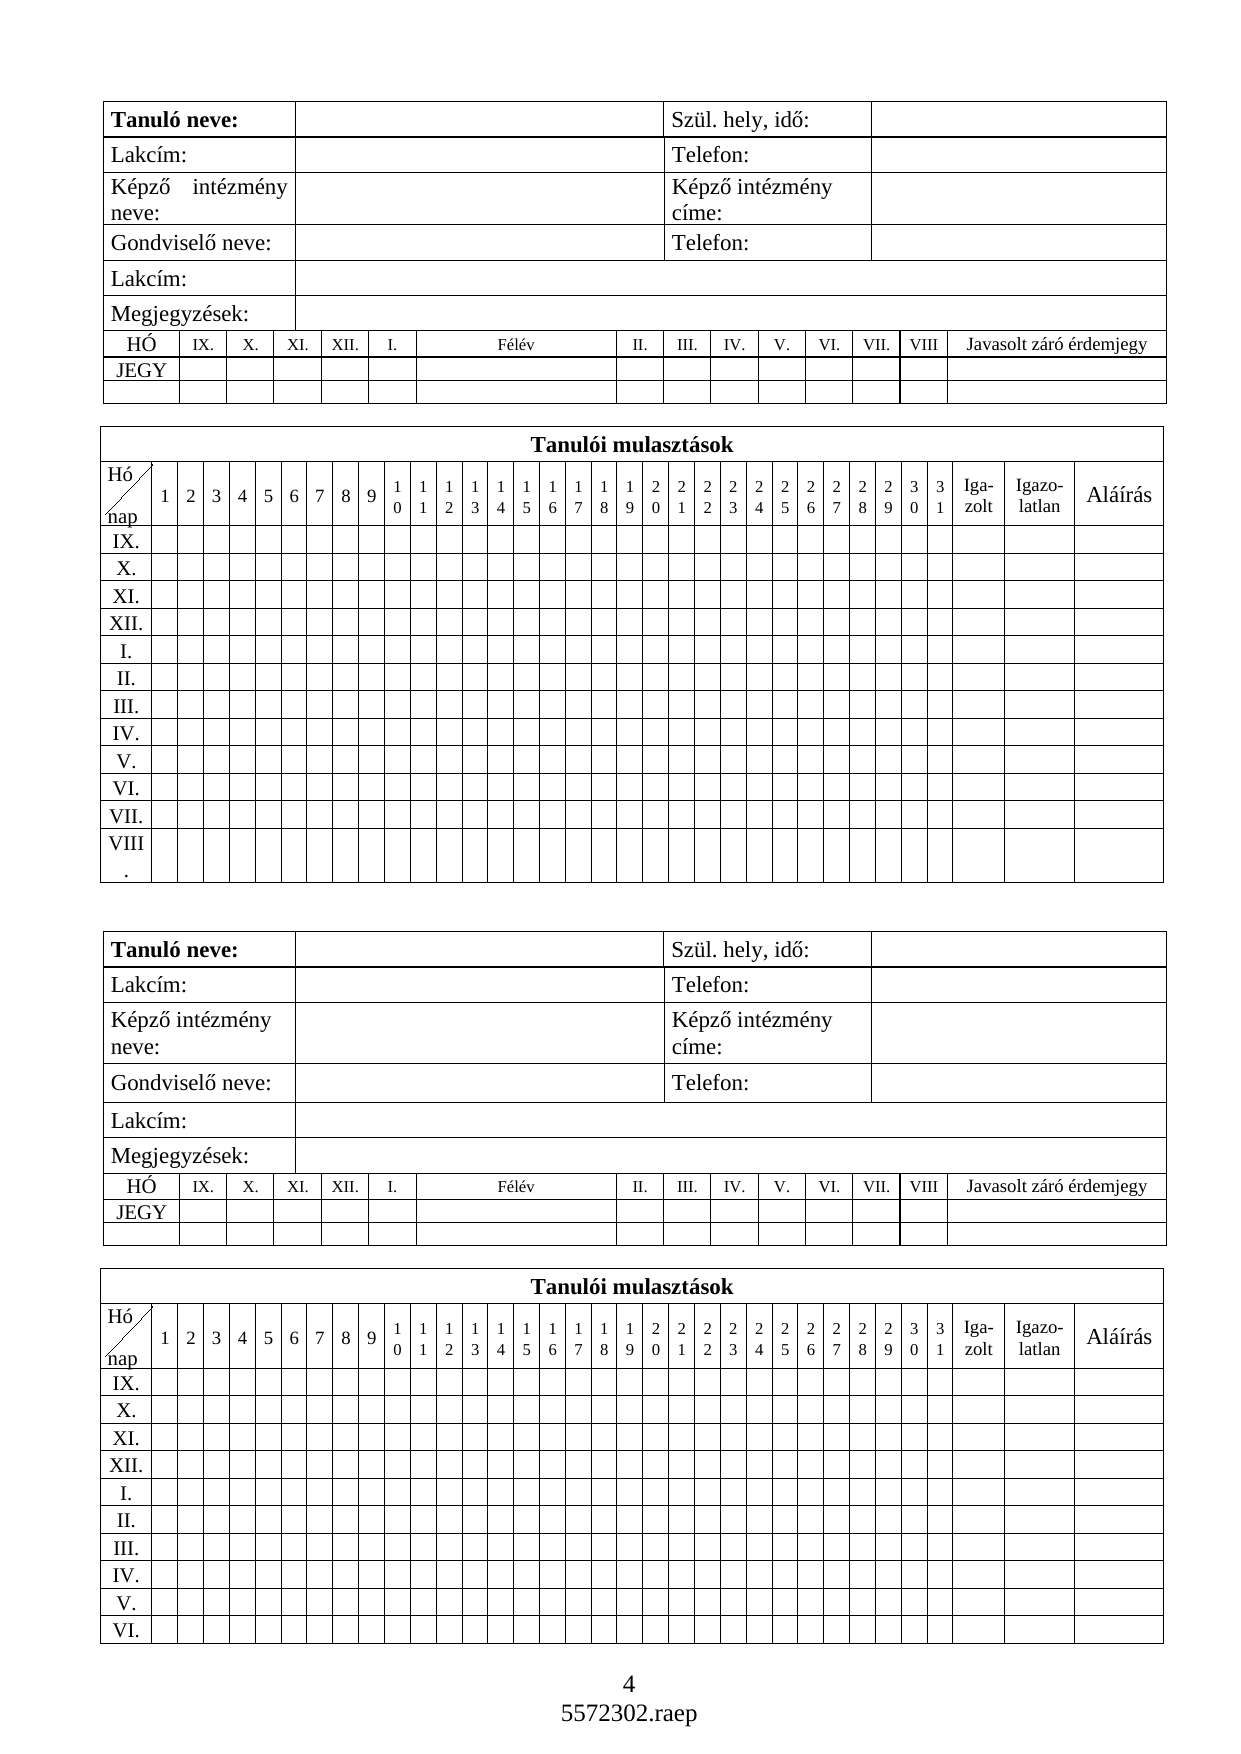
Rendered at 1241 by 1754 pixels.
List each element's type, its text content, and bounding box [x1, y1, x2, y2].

table_cell [953, 581, 1004, 608]
table_cell [853, 1200, 899, 1222]
table_cell [230, 1589, 255, 1615]
table_cell [1075, 1369, 1163, 1395]
table_cell [411, 829, 436, 882]
table_cell [463, 636, 487, 663]
table_cell [204, 636, 229, 663]
table_cell [953, 691, 1004, 718]
table_cell 26 [798, 1304, 823, 1367]
table_cell [1005, 526, 1074, 553]
table_cell [747, 581, 772, 608]
table_cell [901, 1200, 947, 1222]
table_cell [721, 746, 746, 773]
table_cell [256, 1396, 281, 1422]
table_cell [953, 829, 1004, 882]
table_cell [566, 829, 591, 882]
table_cell [592, 1451, 616, 1477]
table_cell [307, 664, 332, 690]
table_cell [747, 774, 772, 800]
table_cell [643, 719, 668, 745]
table_cell [178, 1534, 203, 1560]
table_cell I. [369, 331, 416, 356]
table_cell [540, 554, 565, 580]
table_cell [359, 1561, 384, 1587]
table_cell [695, 609, 720, 635]
table_cell [853, 404, 900, 426]
table_cell [437, 1451, 462, 1477]
table_cell [416, 1246, 616, 1268]
table_cell [721, 1506, 746, 1532]
table_cell [411, 1561, 436, 1587]
table_cell [721, 1451, 746, 1477]
table_cell [296, 296, 1166, 330]
table_cell [204, 719, 229, 745]
table_cell [411, 1479, 436, 1505]
table_cell 14 [488, 462, 513, 525]
table_cell [178, 691, 203, 718]
table_cell [805, 1246, 853, 1268]
table_cell I. [101, 1479, 151, 1505]
table_cell [488, 581, 513, 608]
table_cell [333, 1369, 358, 1395]
table_cell [1075, 664, 1163, 690]
table_cell HÓ [104, 331, 179, 356]
table_cell [711, 1246, 758, 1268]
table_cell [437, 1506, 462, 1532]
table_cell [1005, 1479, 1074, 1505]
table_cell [759, 1223, 805, 1245]
table_cell [669, 1396, 694, 1422]
table_cell [514, 1561, 539, 1587]
table_cell VI. [806, 331, 852, 356]
table_cell [773, 664, 797, 690]
table_cell 28 [850, 462, 875, 525]
table_cell [307, 581, 332, 608]
table_cell [514, 719, 539, 745]
table_cell [773, 1424, 797, 1450]
table_cell [385, 1369, 410, 1395]
table_cell [948, 358, 1166, 380]
table_cell [824, 719, 849, 745]
table_cell [798, 1369, 823, 1395]
table_cell [1005, 1534, 1074, 1560]
table_cell IV. [101, 1561, 151, 1587]
table_cell [256, 829, 281, 882]
table_cell III. [101, 691, 151, 718]
table_cell [773, 554, 797, 580]
table_cell [928, 664, 952, 690]
table_cell [928, 691, 952, 718]
table_cell [643, 554, 668, 580]
table_cell 12 [437, 1304, 462, 1367]
table_cell [902, 1589, 927, 1615]
table_cell [204, 581, 229, 608]
table_cell [333, 1396, 358, 1422]
table_cell [773, 1589, 797, 1615]
table_cell [256, 746, 281, 773]
table_cell [322, 1223, 368, 1245]
table_cell [695, 691, 720, 718]
table_cell [643, 664, 668, 690]
table_cell [178, 1616, 203, 1642]
table_cell [669, 691, 694, 718]
table_cell [617, 526, 642, 553]
table_cell [806, 1200, 852, 1222]
table_cell [307, 554, 332, 580]
table_cell [282, 691, 306, 718]
table_cell [307, 1616, 332, 1642]
table_cell [953, 746, 1004, 773]
table_cell [385, 801, 410, 828]
table_cell [928, 581, 952, 608]
table_cell [256, 1534, 281, 1560]
table_cell [514, 1479, 539, 1505]
table_cell Hó nap [101, 462, 151, 525]
table_cell [296, 138, 664, 172]
table_cell [411, 554, 436, 580]
table_cell [321, 404, 368, 426]
table_cell [463, 1369, 487, 1395]
table_cell [152, 1424, 177, 1450]
table_cell [669, 526, 694, 553]
table_cell [385, 636, 410, 663]
table_cell [721, 581, 746, 608]
table_cell [1075, 636, 1163, 663]
table_cell Képző intézmény neve: [104, 1003, 295, 1063]
table_cell [359, 581, 384, 608]
table_cell [695, 1589, 720, 1615]
table_cell [876, 1561, 901, 1587]
table_cell Lakcím: [104, 261, 295, 295]
table_cell [230, 746, 255, 773]
table_cell [695, 1561, 720, 1587]
table_cell Megjegyzések: [104, 1138, 295, 1172]
table_cell [230, 1616, 255, 1642]
table_cell [296, 1064, 664, 1102]
table_cell [437, 719, 462, 745]
table_cell [850, 609, 875, 635]
table_cell [592, 746, 616, 773]
table_cell JEGY [104, 1200, 179, 1222]
table_cell [824, 1451, 849, 1477]
table_cell [798, 1506, 823, 1532]
table_cell [1005, 829, 1074, 882]
table_cell [463, 774, 487, 800]
table_cell [695, 1451, 720, 1477]
table_cell [669, 1534, 694, 1560]
table_cell [514, 526, 539, 553]
table_cell 12 [437, 462, 462, 525]
table_cell [385, 719, 410, 745]
table_cell [747, 609, 772, 635]
table_cell [876, 746, 901, 773]
table_cell [274, 1246, 321, 1268]
table_cell [902, 1479, 927, 1505]
table_cell [540, 746, 565, 773]
table_cell [540, 636, 565, 663]
table_cell [296, 968, 664, 1002]
table_cell [488, 1561, 513, 1587]
table_cell [369, 1200, 416, 1222]
table_cell 3 [204, 1304, 229, 1367]
table_cell [747, 691, 772, 718]
table_cell [417, 1200, 616, 1222]
table_cell [1005, 691, 1074, 718]
table_cell [928, 1479, 952, 1505]
table_cell [747, 526, 772, 553]
table_cell [359, 1589, 384, 1615]
table_cell [876, 1589, 901, 1615]
table_cell [617, 829, 642, 882]
table_cell X. [101, 554, 151, 580]
table_cell [592, 1534, 616, 1560]
table_cell [540, 1506, 565, 1532]
table_cell [872, 173, 1166, 223]
table_cell [928, 1424, 952, 1450]
table_cell [333, 801, 358, 828]
table_cell Telefon: [665, 138, 871, 172]
table_cell IX. [101, 1369, 151, 1395]
table_cell [948, 1246, 1167, 1268]
table_cell I. [101, 636, 151, 663]
table_cell [411, 746, 436, 773]
table_cell [592, 526, 616, 553]
table_cell [204, 746, 229, 773]
table_cell [617, 691, 642, 718]
table_cell [876, 1616, 901, 1642]
table_cell IV. [711, 331, 758, 356]
table_cell [1075, 1396, 1163, 1422]
table_cell [227, 404, 274, 426]
table_cell 3 [204, 462, 229, 525]
table_cell [540, 1424, 565, 1450]
table_cell [296, 1003, 664, 1063]
table_cell [824, 581, 849, 608]
table_cell 2 [178, 1304, 203, 1367]
table_cell [204, 526, 229, 553]
table_cell [152, 609, 177, 635]
table_cell [721, 636, 746, 663]
table_cell XII. [101, 609, 151, 635]
table_cell [488, 691, 513, 718]
table_cell [773, 581, 797, 608]
table_cell [204, 1479, 229, 1505]
table_cell [1005, 1506, 1074, 1532]
table_cell [669, 719, 694, 745]
table_cell [876, 691, 901, 718]
table_cell [385, 1616, 410, 1642]
table_cell [872, 225, 1166, 259]
table_cell [721, 691, 746, 718]
table_cell [274, 404, 321, 426]
table_cell [514, 829, 539, 882]
table_cell [230, 581, 255, 608]
table_cell [664, 404, 711, 426]
table_cell [850, 1369, 875, 1395]
table_cell [721, 801, 746, 828]
table_cell [282, 1424, 306, 1450]
table_cell [747, 636, 772, 663]
table_cell [411, 664, 436, 690]
table_cell [566, 691, 591, 718]
table_cell [902, 1506, 927, 1532]
table_cell 19 [617, 462, 642, 525]
table_cell [592, 1506, 616, 1532]
table_cell Telefon: [665, 1064, 871, 1102]
table_cell [773, 829, 797, 882]
table_cell 30 [902, 462, 927, 525]
table_cell [227, 1223, 273, 1245]
table_cell [411, 1616, 436, 1642]
table_cell 9 [359, 462, 384, 525]
table_cell [759, 381, 805, 403]
table_cell [773, 1561, 797, 1587]
table_cell [385, 1506, 410, 1532]
table_cell 10 [385, 462, 410, 525]
table_cell [178, 1369, 203, 1395]
table_cell [204, 691, 229, 718]
table_cell 13 [463, 1304, 487, 1367]
table_cell [178, 719, 203, 745]
table_cell [798, 609, 823, 635]
table_cell [1005, 1396, 1074, 1422]
table_cell [385, 829, 410, 882]
table_cell 29 [876, 1304, 901, 1367]
table_cell [806, 1223, 852, 1245]
table_cell [617, 1396, 642, 1422]
table_cell [902, 1534, 927, 1560]
table_cell [711, 404, 758, 426]
table_cell 26 [798, 462, 823, 525]
table_cell [669, 1369, 694, 1395]
table_cell 22 [695, 1304, 720, 1367]
table_cell [617, 1616, 642, 1642]
table_cell [256, 691, 281, 718]
table_cell [1075, 801, 1163, 828]
table_cell [902, 664, 927, 690]
table_cell [876, 719, 901, 745]
table_cell [953, 801, 1004, 828]
table_cell [488, 609, 513, 635]
table_cell [256, 1424, 281, 1450]
table_cell [566, 774, 591, 800]
table_cell III. [101, 1534, 151, 1560]
table_cell [488, 746, 513, 773]
table_cell [437, 746, 462, 773]
table_cell Telefon: [665, 225, 871, 259]
table_cell [333, 609, 358, 635]
table_cell [256, 526, 281, 553]
table_cell [928, 1396, 952, 1422]
table_cell [230, 801, 255, 828]
table_cell [385, 664, 410, 690]
table_cell [643, 801, 668, 828]
table_cell [850, 526, 875, 553]
table_cell [359, 1506, 384, 1532]
table_cell [204, 554, 229, 580]
table_cell [669, 1424, 694, 1450]
table_cell [514, 1506, 539, 1532]
table_cell [876, 1479, 901, 1505]
table_cell [902, 1616, 927, 1642]
table_cell [540, 719, 565, 745]
table_cell [747, 1506, 772, 1532]
table_cell [359, 774, 384, 800]
table_cell 11 [411, 462, 436, 525]
table_cell [773, 801, 797, 828]
table_cell [180, 358, 226, 380]
table_cell [178, 774, 203, 800]
table_cell 31 [928, 1304, 952, 1367]
table_cell [721, 774, 746, 800]
table_cell [152, 581, 177, 608]
table_cell [721, 526, 746, 553]
table_cell [798, 1479, 823, 1505]
table_cell HÓ [104, 1174, 179, 1198]
table_cell [721, 554, 746, 580]
table_cell [437, 1616, 462, 1642]
table_cell [617, 801, 642, 828]
table_cell [488, 1396, 513, 1422]
table_cell V. [101, 746, 151, 773]
table_cell [1075, 829, 1163, 882]
table_cell [747, 1561, 772, 1587]
table_cell [876, 801, 901, 828]
table_cell [850, 1424, 875, 1450]
table_cell [152, 719, 177, 745]
table_cell [152, 1396, 177, 1422]
table_cell [385, 1451, 410, 1477]
table_cell [411, 1589, 436, 1615]
table_cell [824, 1369, 849, 1395]
table_cell VI. [806, 1174, 852, 1198]
table_cell [592, 581, 616, 608]
table_cell [296, 1138, 1166, 1172]
table_cell [695, 1506, 720, 1532]
table_cell III. [664, 1174, 710, 1198]
table_cell [669, 1451, 694, 1477]
table_cell [747, 554, 772, 580]
table_cell [437, 1534, 462, 1560]
table_cell [853, 1246, 900, 1268]
table_cell [178, 1424, 203, 1450]
table_cell [180, 404, 227, 426]
table_cell [773, 1616, 797, 1642]
table_cell [359, 609, 384, 635]
table_cell [876, 1396, 901, 1422]
table_cell [411, 1424, 436, 1450]
table_cell [204, 1589, 229, 1615]
table_cell [359, 1616, 384, 1642]
table_cell [437, 554, 462, 580]
table_cell [566, 1479, 591, 1505]
table_cell [385, 1589, 410, 1615]
table_cell [411, 719, 436, 745]
table_cell [592, 719, 616, 745]
table_cell [385, 691, 410, 718]
table_cell [230, 1369, 255, 1395]
table_cell [1005, 664, 1074, 690]
table_cell [798, 1589, 823, 1615]
table_cell [617, 664, 642, 690]
table_cell [359, 1534, 384, 1560]
table_cell [307, 1396, 332, 1422]
table_cell [385, 774, 410, 800]
table_cell [1005, 746, 1074, 773]
table_cell XII. [101, 1451, 151, 1477]
table_cell XII. [322, 1174, 368, 1198]
table_cell Lakcím: [104, 1103, 295, 1137]
table_cell [488, 526, 513, 553]
table_cell [256, 1616, 281, 1642]
table_cell [824, 609, 849, 635]
table_cell [359, 1424, 384, 1450]
table_cell IX. [101, 526, 151, 553]
table_cell [514, 636, 539, 663]
table_cell [928, 1534, 952, 1560]
table_cell [437, 1396, 462, 1422]
table_cell [711, 1223, 758, 1245]
table_header Szül. hely, idő: [664, 102, 871, 136]
table_cell [1005, 1561, 1074, 1587]
table_cell [540, 1479, 565, 1505]
table_cell [385, 1534, 410, 1560]
table_cell [359, 1369, 384, 1395]
table_cell [824, 554, 849, 580]
table_cell [359, 1396, 384, 1422]
table_cell [1005, 1589, 1074, 1615]
table_cell [514, 1396, 539, 1422]
table_cell [747, 1616, 772, 1642]
table_cell [1005, 719, 1074, 745]
table_cell [514, 664, 539, 690]
table_cell [876, 526, 901, 553]
table_cell [850, 829, 875, 882]
table_cell [437, 609, 462, 635]
table_cell [695, 801, 720, 828]
table_cell [1005, 609, 1074, 635]
table_cell [411, 801, 436, 828]
table_cell [282, 719, 306, 745]
table_cell [798, 554, 823, 580]
table_cell VIII [901, 331, 947, 356]
table_cell [953, 774, 1004, 800]
table_cell [230, 1424, 255, 1450]
table_cell [850, 746, 875, 773]
table_cell [876, 1534, 901, 1560]
table_cell [798, 1451, 823, 1477]
table_cell [566, 746, 591, 773]
table_cell [463, 1451, 487, 1477]
table_cell [488, 1589, 513, 1615]
table_header [872, 102, 1166, 136]
table_cell [721, 719, 746, 745]
table_cell [664, 1223, 710, 1245]
table_cell [1075, 609, 1163, 635]
table_cell [617, 1424, 642, 1450]
table_cell [953, 1561, 1004, 1587]
table_cell [540, 691, 565, 718]
table_cell [872, 1003, 1166, 1063]
table_cell [307, 691, 332, 718]
table_cell [902, 581, 927, 608]
table_cell [333, 719, 358, 745]
table_cell [333, 1506, 358, 1532]
table_cell [307, 609, 332, 635]
table_cell [152, 1534, 177, 1560]
table_cell [333, 1451, 358, 1477]
table_cell [463, 1506, 487, 1532]
table_cell [540, 774, 565, 800]
table_cell [850, 1589, 875, 1615]
table_cell [617, 774, 642, 800]
table_cell [152, 1479, 177, 1505]
table_cell [566, 1561, 591, 1587]
table_cell [876, 774, 901, 800]
table_cell [824, 829, 849, 882]
table_cell [411, 1396, 436, 1422]
table_cell [928, 554, 952, 580]
table_cell [1075, 1451, 1163, 1477]
table_cell [488, 1369, 513, 1395]
table_cell [747, 829, 772, 882]
table_cell [333, 746, 358, 773]
table_cell [747, 1396, 772, 1422]
table_cell [180, 1246, 227, 1268]
table_cell [333, 554, 358, 580]
table_cell [902, 1396, 927, 1422]
table_cell [876, 1424, 901, 1450]
table_cell JEGY [104, 358, 179, 380]
table_cell [824, 1534, 849, 1560]
table_cell [230, 774, 255, 800]
table_cell [411, 1506, 436, 1532]
table_cell [1075, 526, 1163, 553]
table_cell [695, 554, 720, 580]
table_cell [152, 801, 177, 828]
table_cell [488, 1451, 513, 1477]
table_cell [617, 609, 642, 635]
table_cell X. [227, 331, 273, 356]
table_cell [256, 774, 281, 800]
table_cell [850, 801, 875, 828]
table_cell [592, 1369, 616, 1395]
table_cell [850, 1506, 875, 1532]
table_cell 27 [824, 462, 849, 525]
table_cell [152, 1589, 177, 1615]
table_cell [333, 1616, 358, 1642]
table_cell [1005, 1369, 1074, 1395]
table_cell [540, 664, 565, 690]
table_cell [307, 719, 332, 745]
table_cell [274, 1223, 321, 1245]
table_cell [773, 1369, 797, 1395]
table_cell 13 [463, 462, 487, 525]
table_cell [617, 1479, 642, 1505]
table_cell [758, 1246, 805, 1268]
table_cell [230, 1506, 255, 1532]
table_cell Lakcím: [104, 968, 295, 1002]
table_cell [953, 1506, 1004, 1532]
table_header [296, 932, 663, 966]
table_cell [227, 358, 273, 380]
table_cell [416, 404, 616, 426]
table_cell 19 [617, 1304, 642, 1367]
table_cell [282, 746, 306, 773]
table_cell Képző intézmény címe: [665, 1003, 871, 1063]
table_cell XI. [101, 1424, 151, 1450]
table_cell Javasolt záró érdemjegy [948, 1174, 1166, 1198]
table_cell Megjegyzések: [104, 296, 295, 330]
table_cell Lakcím: [104, 138, 295, 172]
table_cell [437, 664, 462, 690]
table_cell [566, 1534, 591, 1560]
table_cell [230, 719, 255, 745]
table_cell [928, 636, 952, 663]
table_cell [178, 1396, 203, 1422]
table_cell [437, 829, 462, 882]
table_cell [514, 1451, 539, 1477]
table_cell [798, 774, 823, 800]
table_cell [798, 526, 823, 553]
table_cell 29 [876, 462, 901, 525]
table_cell [417, 381, 616, 403]
table_cell 15 [514, 1304, 539, 1367]
table_cell [928, 1506, 952, 1532]
table_cell [152, 1369, 177, 1395]
table_cell [307, 1589, 332, 1615]
table_header [296, 102, 663, 136]
table_cell [488, 1479, 513, 1505]
table_cell [664, 1246, 711, 1268]
table_cell Aláírás [1075, 1304, 1163, 1367]
table_cell [437, 1589, 462, 1615]
table_cell [1075, 554, 1163, 580]
table_cell [256, 581, 281, 608]
table_cell Igazo- latlan [1005, 1304, 1074, 1367]
table_cell 8 [333, 462, 358, 525]
table_cell [333, 526, 358, 553]
table_cell [566, 1396, 591, 1422]
table_cell [204, 774, 229, 800]
table_cell [773, 719, 797, 745]
table_cell [592, 1396, 616, 1422]
table_cell [411, 1369, 436, 1395]
table_cell [853, 1223, 899, 1245]
table_cell [514, 691, 539, 718]
table_cell [773, 526, 797, 553]
table_cell [152, 554, 177, 580]
table_cell [695, 1479, 720, 1505]
table_cell [152, 1451, 177, 1477]
table_cell [953, 664, 1004, 690]
table_cell [566, 1616, 591, 1642]
table_cell [296, 261, 1166, 295]
table_cell [385, 1479, 410, 1505]
table_cell XI. [274, 1174, 321, 1198]
table_cell [307, 1369, 332, 1395]
table_cell [307, 774, 332, 800]
table_cell [178, 1561, 203, 1587]
table_cell [592, 1616, 616, 1642]
table_cell [798, 1534, 823, 1560]
table_cell [928, 1589, 952, 1615]
table_cell [282, 1561, 306, 1587]
table_cell [1075, 1506, 1163, 1532]
table_cell 21 [669, 1304, 694, 1367]
table_cell 16 [540, 462, 565, 525]
table_cell [1005, 554, 1074, 580]
table_cell [872, 1064, 1166, 1102]
table_cell [256, 609, 281, 635]
table_cell [307, 636, 332, 663]
table_cell [721, 1479, 746, 1505]
table_cell [256, 1479, 281, 1505]
table_cell [230, 1451, 255, 1477]
table_cell [617, 358, 663, 380]
table_cell [282, 1616, 306, 1642]
table_cell 7 [307, 462, 332, 525]
table_cell [592, 1424, 616, 1450]
table_cell VII. [853, 331, 899, 356]
table_cell Képző intézmény címe: [665, 173, 871, 223]
table_cell [747, 1534, 772, 1560]
table_cell [204, 829, 229, 882]
table_cell [902, 719, 927, 745]
table_cell [643, 609, 668, 635]
table_cell 6 [282, 462, 306, 525]
table_cell [850, 1451, 875, 1477]
table_cell [178, 1506, 203, 1532]
table_cell [152, 829, 177, 882]
table_cell [230, 1534, 255, 1560]
table_cell [902, 554, 927, 580]
table_cell Telefon: [665, 968, 871, 1002]
table_cell [759, 358, 805, 380]
table_cell [928, 1616, 952, 1642]
table_cell [928, 746, 952, 773]
table_cell [566, 1589, 591, 1615]
table_cell I. [369, 1174, 416, 1198]
table_cell [488, 1534, 513, 1560]
table_cell [566, 1506, 591, 1532]
table_cell Aláírás [1075, 462, 1163, 525]
table_cell 23 [721, 1304, 746, 1367]
table_cell [178, 829, 203, 882]
table_cell [417, 1223, 616, 1245]
table_cell 8 [333, 1304, 358, 1367]
table_cell [695, 636, 720, 663]
table_cell [514, 1616, 539, 1642]
table_cell 4 [230, 1304, 255, 1367]
table_cell [902, 609, 927, 635]
table_cell 6 [282, 1304, 306, 1367]
table_cell [747, 1451, 772, 1477]
table_cell [514, 554, 539, 580]
table_cell [307, 1424, 332, 1450]
table_cell [296, 1103, 1166, 1137]
table_cell [824, 691, 849, 718]
table_header Tanuló neve: [104, 932, 295, 966]
table_cell [850, 1534, 875, 1560]
table_cell [806, 358, 852, 380]
table_cell [540, 1396, 565, 1422]
table_cell [1005, 774, 1074, 800]
table_cell [902, 801, 927, 828]
table_cell [514, 609, 539, 635]
table_cell [695, 1424, 720, 1450]
table_cell [824, 1479, 849, 1505]
table_cell [928, 1451, 952, 1477]
table_cell 10 [385, 1304, 410, 1367]
table_cell [948, 1200, 1166, 1222]
table_cell [953, 1534, 1004, 1560]
table_cell [274, 358, 321, 380]
table_cell [695, 1534, 720, 1560]
table_cell [437, 1561, 462, 1587]
table_cell [669, 581, 694, 608]
table_cell [385, 1396, 410, 1422]
table_cell [463, 581, 487, 608]
table_cell [540, 1369, 565, 1395]
table_cell [948, 1223, 1166, 1245]
table_cell [695, 746, 720, 773]
table_cell [180, 381, 226, 403]
table_cell [953, 636, 1004, 663]
table_cell [695, 526, 720, 553]
table_cell [592, 829, 616, 882]
table_cell [643, 1451, 668, 1477]
table_cell [643, 746, 668, 773]
table_cell [204, 801, 229, 828]
table_cell 23 [721, 462, 746, 525]
table_cell [773, 1479, 797, 1505]
table_cell [1075, 1534, 1163, 1560]
table_cell [592, 554, 616, 580]
table_cell [282, 1506, 306, 1532]
table_cell [643, 691, 668, 718]
table_cell [798, 746, 823, 773]
table_cell [152, 1561, 177, 1587]
table_cell [643, 1561, 668, 1587]
table_cell [282, 1479, 306, 1505]
table_cell [953, 1369, 1004, 1395]
table_cell II. [101, 1506, 151, 1532]
table_cell [902, 1424, 927, 1450]
table_cell [617, 1506, 642, 1532]
table_cell [798, 829, 823, 882]
table_cell VIII [901, 1174, 947, 1198]
table_cell [488, 1506, 513, 1532]
table_cell [824, 801, 849, 828]
table_cell [204, 1451, 229, 1477]
table_cell [178, 636, 203, 663]
table_cell [333, 664, 358, 690]
table_cell [1005, 1451, 1074, 1477]
table_cell [282, 829, 306, 882]
table_cell [230, 1561, 255, 1587]
table_cell [566, 526, 591, 553]
table_cell [798, 691, 823, 718]
table_cell Gondviselő neve: [104, 225, 295, 259]
table_cell [876, 609, 901, 635]
table_cell [256, 1451, 281, 1477]
table_cell VII. [101, 801, 151, 828]
table_cell [1075, 691, 1163, 718]
table_cell [296, 173, 664, 223]
table_cell [321, 1246, 368, 1268]
table_cell [876, 581, 901, 608]
table_cell [230, 691, 255, 718]
table_cell [322, 381, 368, 403]
table_cell [540, 829, 565, 882]
table_cell [104, 381, 179, 403]
table_cell [282, 1451, 306, 1477]
table_cell [359, 554, 384, 580]
table_cell XI. [101, 581, 151, 608]
table_cell [282, 1369, 306, 1395]
table_cell [230, 1479, 255, 1505]
table_cell [282, 609, 306, 635]
table_cell [333, 1561, 358, 1587]
table_cell [902, 526, 927, 553]
table_cell [488, 719, 513, 745]
table_cell V. [759, 331, 805, 356]
table_cell [204, 1424, 229, 1450]
table_cell [617, 719, 642, 745]
table_cell [514, 801, 539, 828]
table_cell [850, 1616, 875, 1642]
table_cell [411, 1534, 436, 1560]
table_cell [669, 1479, 694, 1505]
table_cell [695, 1616, 720, 1642]
table_cell [711, 1200, 758, 1222]
table_cell 22 [695, 462, 720, 525]
table_cell [850, 636, 875, 663]
table_cell [230, 609, 255, 635]
table_cell [463, 1534, 487, 1560]
table_cell [669, 774, 694, 800]
table_cell [540, 1451, 565, 1477]
table_cell [902, 829, 927, 882]
table_cell [307, 746, 332, 773]
table_cell [902, 1561, 927, 1587]
table_cell [617, 1589, 642, 1615]
table_cell [566, 801, 591, 828]
table_cell [104, 1223, 179, 1245]
table_cell [669, 1616, 694, 1642]
table_cell [853, 358, 899, 380]
table_cell [230, 526, 255, 553]
table_cell [747, 746, 772, 773]
table_cell [928, 719, 952, 745]
table_cell [592, 801, 616, 828]
table_cell II. [101, 664, 151, 690]
table_cell [178, 609, 203, 635]
table_cell [359, 526, 384, 553]
table_cell [385, 526, 410, 553]
table_cell [953, 554, 1004, 580]
table_cell [230, 554, 255, 580]
table_cell [333, 829, 358, 882]
table_cell [928, 1369, 952, 1395]
table_cell [227, 381, 273, 403]
table_cell [798, 1561, 823, 1587]
table_cell [463, 1424, 487, 1450]
table_cell [437, 526, 462, 553]
table_cell 1 [152, 1304, 177, 1367]
table_cell [417, 358, 616, 380]
table_cell [747, 1424, 772, 1450]
table_cell [953, 719, 1004, 745]
table_cell 4 [230, 462, 255, 525]
table_cell 17 [566, 462, 591, 525]
table_cell [437, 581, 462, 608]
table_cell [669, 664, 694, 690]
table_cell [514, 774, 539, 800]
table_cell [411, 581, 436, 608]
table_cell [411, 526, 436, 553]
table_cell [643, 1424, 668, 1450]
table_cell [669, 1561, 694, 1587]
table_cell 21 [669, 462, 694, 525]
table_cell [798, 664, 823, 690]
table_cell [256, 554, 281, 580]
table_cell [411, 636, 436, 663]
table_cell [824, 664, 849, 690]
table_cell [806, 381, 852, 403]
table_cell XII. [322, 331, 368, 356]
table_cell [152, 526, 177, 553]
table_cell [152, 1616, 177, 1642]
table_cell [872, 138, 1166, 172]
table_cell [695, 774, 720, 800]
table_cell [230, 1396, 255, 1422]
table_cell [617, 554, 642, 580]
table_cell [592, 691, 616, 718]
table_cell [307, 1506, 332, 1532]
table_cell [369, 1223, 416, 1245]
table_cell [747, 1589, 772, 1615]
table_cell [204, 1616, 229, 1642]
table_cell [872, 968, 1166, 1002]
table_cell [853, 381, 899, 403]
table_cell [824, 1616, 849, 1642]
table_cell [953, 1396, 1004, 1422]
table_cell [695, 664, 720, 690]
table_cell [514, 1534, 539, 1560]
table_cell [592, 664, 616, 690]
table_cell [721, 1616, 746, 1642]
table_cell Hó nap [101, 1304, 151, 1367]
table_cell [747, 1479, 772, 1505]
table_cell [152, 664, 177, 690]
table_cell [592, 1589, 616, 1615]
table_cell [437, 801, 462, 828]
table_cell [204, 1534, 229, 1560]
table_cell [256, 1369, 281, 1395]
table_cell [902, 691, 927, 718]
table_cell [514, 1369, 539, 1395]
table_cell [876, 636, 901, 663]
table_cell [488, 801, 513, 828]
table_cell [359, 801, 384, 828]
table_cell [617, 1451, 642, 1477]
table_cell [488, 774, 513, 800]
table_cell IX. [180, 1174, 226, 1198]
table_cell Tanulói mulasztások [101, 427, 1163, 461]
table_cell [359, 636, 384, 663]
table_cell [488, 1424, 513, 1450]
table_cell [850, 1396, 875, 1422]
table_cell Tanulói mulasztások [101, 1269, 1163, 1303]
table_cell [540, 609, 565, 635]
table_cell Javasolt záró érdemjegy [948, 331, 1166, 356]
table_cell [876, 1451, 901, 1477]
table_cell [876, 664, 901, 690]
table_cell [307, 1561, 332, 1587]
table_cell [256, 801, 281, 828]
table_cell [566, 1369, 591, 1395]
table_cell 30 [902, 1304, 927, 1367]
table_cell [178, 526, 203, 553]
table_cell [902, 1451, 927, 1477]
table_cell [948, 381, 1166, 403]
table_cell Iga- zolt [953, 462, 1004, 525]
table_cell [773, 746, 797, 773]
table_cell [359, 829, 384, 882]
table_cell [747, 719, 772, 745]
table_cell [514, 1589, 539, 1615]
table_cell IX. [180, 331, 226, 356]
table_cell [463, 664, 487, 690]
table_cell [669, 746, 694, 773]
table_cell [824, 1589, 849, 1615]
table_cell [616, 1246, 664, 1268]
table_cell [411, 1451, 436, 1477]
table_cell [282, 1534, 306, 1560]
table_cell [721, 829, 746, 882]
table_cell [385, 581, 410, 608]
table_cell [274, 1200, 321, 1222]
table_cell [721, 1369, 746, 1395]
table_cell 20 [643, 1304, 668, 1367]
table_cell [759, 1200, 805, 1222]
table_cell [850, 719, 875, 745]
table_cell [721, 1589, 746, 1615]
table_cell [230, 664, 255, 690]
table_cell [463, 554, 487, 580]
table_header [872, 932, 1166, 966]
table_cell [359, 746, 384, 773]
table_cell [152, 1506, 177, 1532]
table_cell [463, 609, 487, 635]
table_cell [178, 801, 203, 828]
table_cell [747, 801, 772, 828]
table_cell [928, 1561, 952, 1587]
table_cell [953, 526, 1004, 553]
table_cell [463, 1589, 487, 1615]
table_cell [711, 381, 758, 403]
table_cell [227, 1246, 274, 1268]
table_cell [876, 554, 901, 580]
table_cell [669, 801, 694, 828]
table_cell [1075, 1424, 1163, 1450]
table_cell 11 [411, 1304, 436, 1367]
table_cell [592, 1561, 616, 1587]
table_cell [643, 1479, 668, 1505]
table_cell [617, 381, 663, 403]
table_cell [411, 774, 436, 800]
table_cell 7 [307, 1304, 332, 1367]
table_cell [540, 1561, 565, 1587]
table_cell II. [617, 1174, 663, 1198]
table_header Tanuló neve: [104, 102, 295, 136]
table_cell [850, 1479, 875, 1505]
table_cell [617, 636, 642, 663]
table_cell [695, 581, 720, 608]
table_cell [953, 609, 1004, 635]
table_cell 14 [488, 1304, 513, 1367]
table_cell [282, 1589, 306, 1615]
table_cell Iga- zolt [953, 1304, 1004, 1367]
table_cell IV. [101, 719, 151, 745]
table_cell 24 [747, 462, 772, 525]
table_cell [296, 225, 664, 259]
table_cell [747, 1369, 772, 1395]
table_cell [824, 1424, 849, 1450]
table_cell [463, 691, 487, 718]
table_cell [463, 1479, 487, 1505]
table_cell [307, 1479, 332, 1505]
table_cell [1075, 774, 1163, 800]
table_cell [103, 1246, 179, 1268]
table_cell [463, 526, 487, 553]
table_cell [463, 1396, 487, 1422]
table_cell [798, 581, 823, 608]
table_cell [850, 691, 875, 718]
table_cell X. [227, 1174, 273, 1198]
table_cell [282, 801, 306, 828]
table_cell [900, 404, 947, 426]
table_cell [178, 554, 203, 580]
table_cell [411, 691, 436, 718]
table_cell [437, 1424, 462, 1450]
table_cell [359, 719, 384, 745]
table_cell [514, 1424, 539, 1450]
table_cell III. [664, 331, 710, 356]
table_cell [385, 1424, 410, 1450]
table_cell [643, 581, 668, 608]
table_cell [359, 1451, 384, 1477]
table_cell 18 [592, 1304, 616, 1367]
table_cell [540, 1616, 565, 1642]
table_cell [385, 1561, 410, 1587]
table_cell [282, 636, 306, 663]
table_cell [798, 801, 823, 828]
table_cell [178, 664, 203, 690]
table_cell [824, 774, 849, 800]
table_cell [773, 1396, 797, 1422]
table_cell [798, 1424, 823, 1450]
table_cell [747, 664, 772, 690]
table_cell [1075, 581, 1163, 608]
table_cell [463, 719, 487, 745]
table_cell [928, 801, 952, 828]
table_cell [721, 1561, 746, 1587]
table_cell [1075, 1589, 1163, 1615]
table_cell 2 [178, 462, 203, 525]
table_cell [488, 829, 513, 882]
table_cell [256, 1589, 281, 1615]
table_cell [643, 1396, 668, 1422]
table_cell [902, 636, 927, 663]
table_cell XI. [274, 331, 321, 356]
table_cell [103, 404, 179, 426]
table_cell [204, 1561, 229, 1587]
table_cell [333, 1424, 358, 1450]
table_cell [876, 1506, 901, 1532]
table_cell Gondviselő neve: [104, 1064, 295, 1102]
table_cell 24 [747, 1304, 772, 1367]
table_cell [592, 609, 616, 635]
table_cell [566, 1424, 591, 1450]
table_cell [669, 1589, 694, 1615]
table_cell [152, 691, 177, 718]
table_cell [333, 691, 358, 718]
table_cell [369, 358, 416, 380]
table_cell [773, 1506, 797, 1532]
table_cell [359, 1479, 384, 1505]
table_cell [540, 801, 565, 828]
table_cell [488, 636, 513, 663]
table_cell [514, 746, 539, 773]
table_cell [953, 1479, 1004, 1505]
table_cell [824, 1506, 849, 1532]
table_cell [333, 636, 358, 663]
table_cell [953, 1451, 1004, 1477]
table_cell [643, 1506, 668, 1532]
table_cell [333, 581, 358, 608]
table_cell [488, 664, 513, 690]
table_cell [369, 381, 416, 403]
table_cell [824, 746, 849, 773]
table_cell [695, 1396, 720, 1422]
table_cell [230, 829, 255, 882]
table_cell [566, 554, 591, 580]
table_header Szül. hely, idő: [664, 932, 871, 966]
table_cell [721, 1396, 746, 1422]
table_cell [953, 1616, 1004, 1642]
table_cell [948, 404, 1167, 426]
table_cell [411, 609, 436, 635]
table_cell [488, 1616, 513, 1642]
table_cell 16 [540, 1304, 565, 1367]
table_cell 25 [773, 462, 797, 525]
table_cell 28 [850, 1304, 875, 1367]
table_cell [274, 381, 321, 403]
table_cell [850, 581, 875, 608]
table_cell [669, 1506, 694, 1532]
table_cell [695, 1369, 720, 1395]
table_cell [230, 636, 255, 663]
table_cell [152, 636, 177, 663]
table_cell [773, 1534, 797, 1560]
table_cell [540, 526, 565, 553]
table_cell [333, 774, 358, 800]
table_cell [902, 774, 927, 800]
table_cell [721, 1424, 746, 1450]
table_cell [256, 1561, 281, 1587]
table_cell [333, 1589, 358, 1615]
table_cell [566, 664, 591, 690]
table_cell [204, 1369, 229, 1395]
table_cell [282, 526, 306, 553]
table_cell [928, 774, 952, 800]
table_cell V. [759, 1174, 805, 1198]
table_cell 5 [256, 462, 281, 525]
table_cell [437, 1369, 462, 1395]
table_cell [1005, 581, 1074, 608]
table_cell [850, 774, 875, 800]
table_cell [824, 526, 849, 553]
table_cell [385, 554, 410, 580]
table_cell [256, 636, 281, 663]
table_cell [1075, 746, 1163, 773]
table_cell [178, 1451, 203, 1477]
table_cell Félév [417, 331, 616, 356]
table_cell [307, 1451, 332, 1477]
table_cell [180, 1200, 226, 1222]
table_cell [566, 1451, 591, 1477]
table_cell [798, 1396, 823, 1422]
table_cell [566, 609, 591, 635]
table_cell [669, 829, 694, 882]
table_cell Félév [417, 1174, 616, 1198]
table_cell [824, 636, 849, 663]
table_cell [437, 774, 462, 800]
table_cell [488, 554, 513, 580]
table_cell 25 [773, 1304, 797, 1367]
table_cell [669, 636, 694, 663]
table_cell VIII. [101, 829, 151, 882]
table_cell [333, 1479, 358, 1505]
table_cell [643, 774, 668, 800]
table_cell 17 [566, 1304, 591, 1367]
table_cell [773, 691, 797, 718]
table_cell [850, 664, 875, 690]
table_cell [566, 581, 591, 608]
table_cell [566, 719, 591, 745]
table_cell 9 [359, 1304, 384, 1367]
table_cell [307, 801, 332, 828]
table_cell [1075, 719, 1163, 745]
table_cell 31 [928, 462, 952, 525]
table_cell [953, 1424, 1004, 1450]
table_cell [256, 664, 281, 690]
table_cell [798, 1616, 823, 1642]
table_cell [540, 581, 565, 608]
table_cell [437, 691, 462, 718]
table_cell [333, 1534, 358, 1560]
table_cell 27 [824, 1304, 849, 1367]
table_cell [617, 1369, 642, 1395]
table_cell [566, 636, 591, 663]
table_cell [540, 1534, 565, 1560]
table_cell [664, 358, 710, 380]
table_cell [178, 746, 203, 773]
table_cell [256, 1506, 281, 1532]
table_cell [850, 1561, 875, 1587]
table_cell [805, 404, 853, 426]
table_cell [643, 526, 668, 553]
table_cell [824, 1396, 849, 1422]
table_cell [773, 774, 797, 800]
table_cell [369, 404, 416, 426]
table_cell [1075, 1616, 1163, 1642]
table_cell [901, 1223, 947, 1245]
table_cell [643, 1534, 668, 1560]
table_cell [204, 1506, 229, 1532]
table_cell Igazo- latlan [1005, 462, 1074, 525]
table_cell [617, 1561, 642, 1587]
table_cell [643, 1589, 668, 1615]
table_cell [437, 1479, 462, 1505]
table_cell [953, 1589, 1004, 1615]
table_cell [322, 358, 368, 380]
table_cell [227, 1200, 273, 1222]
table_cell [617, 581, 642, 608]
table_cell [437, 636, 462, 663]
table_cell [307, 526, 332, 553]
table_cell [617, 746, 642, 773]
table_cell [643, 636, 668, 663]
table_cell [617, 1200, 663, 1222]
table_cell X. [101, 1396, 151, 1422]
table_cell [463, 829, 487, 882]
table_cell [463, 1561, 487, 1587]
table_cell [876, 829, 901, 882]
table_cell [798, 719, 823, 745]
table_cell [359, 691, 384, 718]
table_cell VI. [101, 1616, 151, 1642]
table_cell [359, 664, 384, 690]
table_cell [178, 1479, 203, 1505]
table_cell [178, 1589, 203, 1615]
table_cell [902, 746, 927, 773]
table_cell [592, 636, 616, 663]
table_cell [643, 829, 668, 882]
table_cell [463, 746, 487, 773]
table_cell [463, 1616, 487, 1642]
table_cell [928, 526, 952, 553]
table_cell [695, 829, 720, 882]
table_cell [592, 1479, 616, 1505]
table_cell [773, 1451, 797, 1477]
table_cell [664, 1200, 710, 1222]
table_cell [616, 404, 664, 426]
table_cell [902, 1369, 927, 1395]
table_cell [256, 719, 281, 745]
table_cell [773, 609, 797, 635]
table_cell [617, 1223, 663, 1245]
table_cell [152, 774, 177, 800]
table_cell [901, 358, 947, 380]
table_cell [282, 554, 306, 580]
table_cell [180, 1223, 226, 1245]
table_cell [1005, 636, 1074, 663]
table_cell [369, 1246, 416, 1268]
table_cell [322, 1200, 368, 1222]
table_cell 18 [592, 462, 616, 525]
table_cell VI. [101, 774, 151, 800]
table_cell [850, 554, 875, 580]
table_cell [540, 1589, 565, 1615]
table_cell 5 [256, 1304, 281, 1367]
table_cell [721, 664, 746, 690]
table_cell [928, 609, 952, 635]
table_cell [617, 1534, 642, 1560]
table_cell [282, 1396, 306, 1422]
table_cell [282, 774, 306, 800]
table_cell [204, 1396, 229, 1422]
table_cell [1075, 1479, 1163, 1505]
table_cell [307, 829, 332, 882]
table_cell [798, 636, 823, 663]
table_cell IV. [711, 1174, 758, 1198]
table_cell 1 [152, 462, 177, 525]
table_cell Képző intézmény neve: [104, 173, 295, 223]
table_cell [204, 664, 229, 690]
table_cell [282, 664, 306, 690]
table_cell [204, 609, 229, 635]
table_cell [928, 829, 952, 882]
table_cell [152, 746, 177, 773]
table_cell [721, 1534, 746, 1560]
table_cell [1005, 1424, 1074, 1450]
table_cell [178, 581, 203, 608]
table_cell [721, 609, 746, 635]
table_cell [1005, 801, 1074, 828]
table_cell II. [617, 331, 663, 356]
table_cell 15 [514, 462, 539, 525]
table_cell [773, 636, 797, 663]
table_cell [385, 746, 410, 773]
table_cell [695, 719, 720, 745]
table_cell VII. [853, 1174, 899, 1198]
table_cell [307, 1534, 332, 1560]
table_cell 20 [643, 462, 668, 525]
table_cell [669, 609, 694, 635]
table_cell [669, 554, 694, 580]
table_cell [876, 1369, 901, 1395]
table_cell [385, 609, 410, 635]
table_cell [643, 1616, 668, 1642]
table_cell V. [101, 1589, 151, 1615]
table_cell [900, 1246, 947, 1268]
table_cell [643, 1369, 668, 1395]
table_cell [711, 358, 758, 380]
table_cell [592, 774, 616, 800]
table_cell [1005, 1616, 1074, 1642]
table_cell [514, 581, 539, 608]
table_cell [664, 381, 710, 403]
table_cell [758, 404, 805, 426]
table_cell [901, 381, 947, 403]
table_cell [463, 801, 487, 828]
table_cell [824, 1561, 849, 1587]
table_cell [282, 581, 306, 608]
table_cell [1075, 1561, 1163, 1587]
